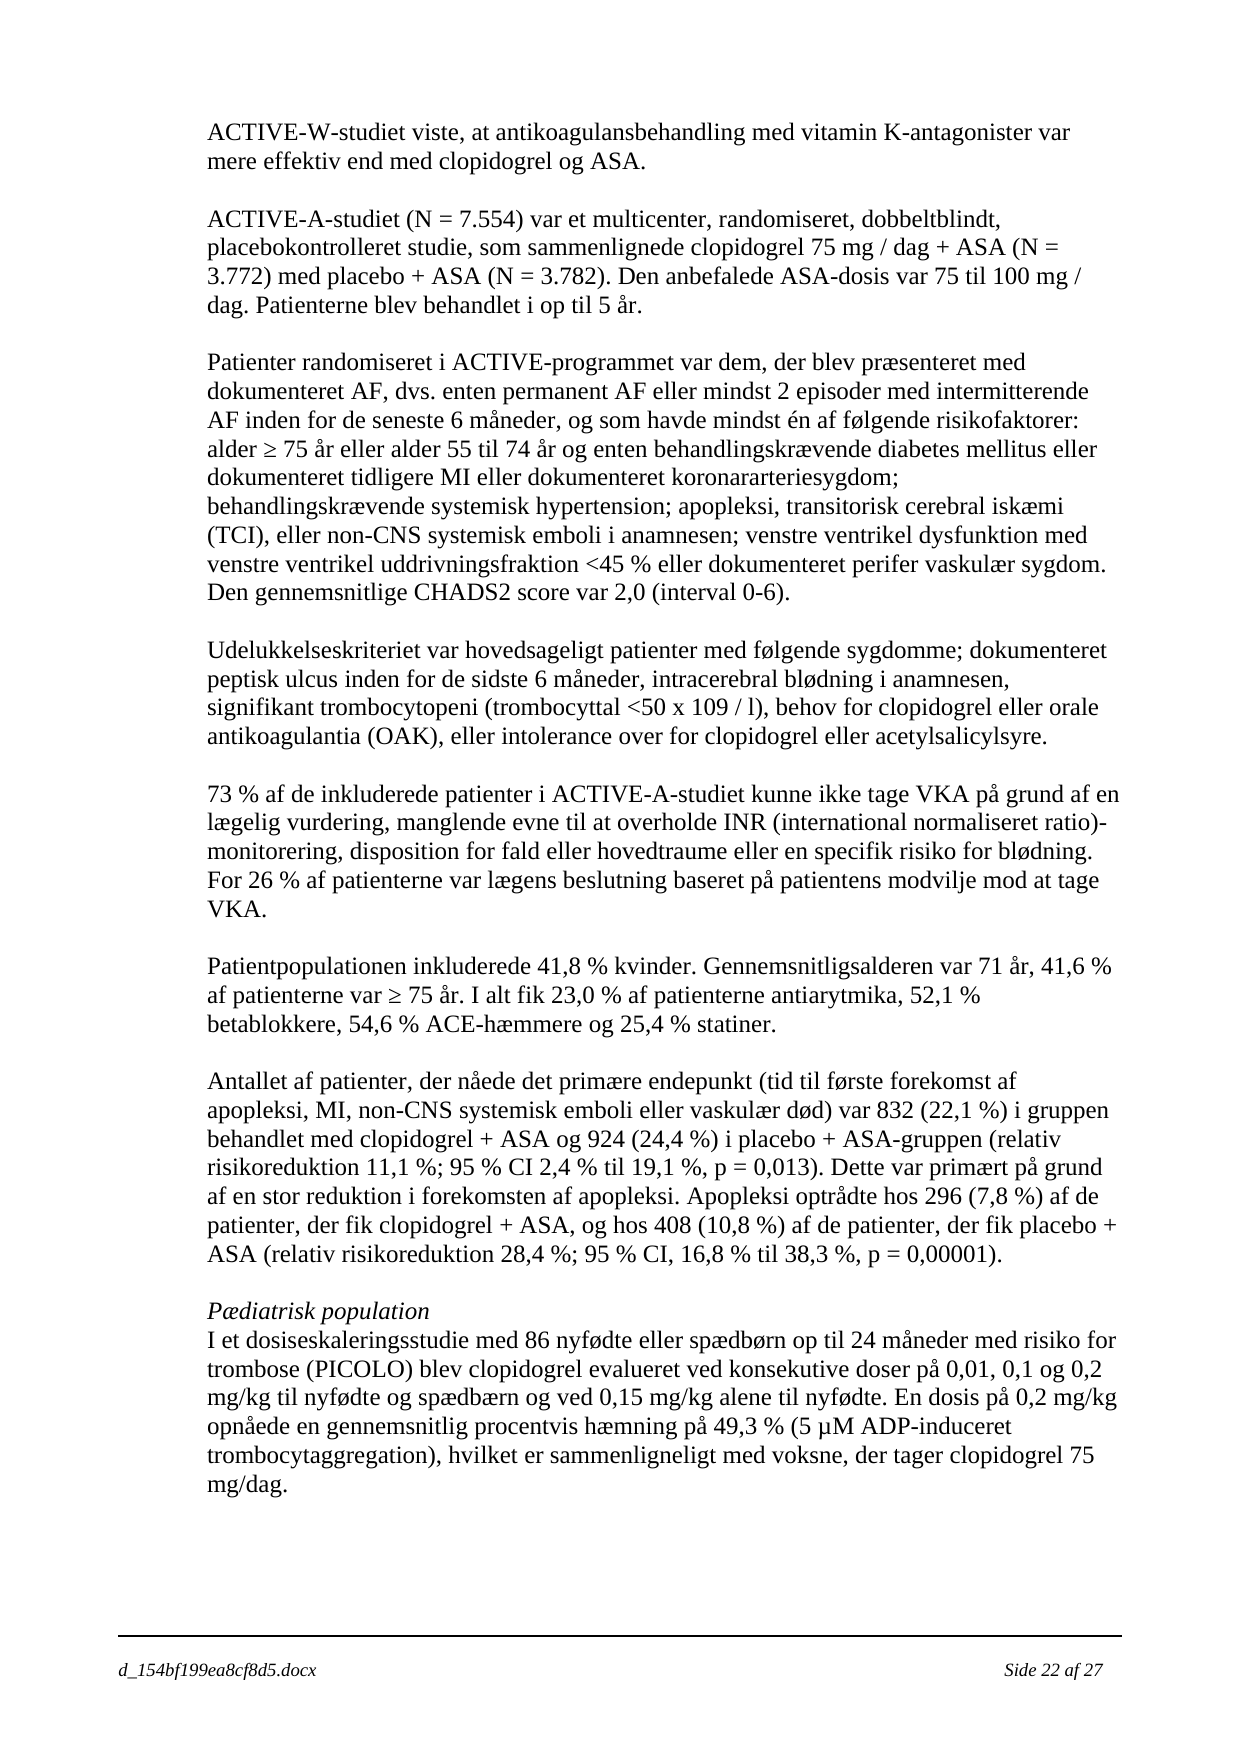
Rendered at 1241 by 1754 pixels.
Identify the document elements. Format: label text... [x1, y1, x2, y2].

text Patienter randomiseret i ACTIVE-programmet var dem, der blev præsenteret med dokumenteret AF, dvs. enten permanent AF eller mindst 2 episoder med intermitterende AF inden for de seneste 6 måneder, og som havde mindst én af følgende risikofaktorer: alder ≥ 75 år eller alder 55 til 74 år og enten behandlingskrævende diabetes mellitus eller dokumenteret tidligere MI eller dokumenteret koronararteriesygdom; behandlingskrævende systemisk hypertension; apopleksi, transitorisk cerebral iskæmi (TCI), eller non-CNS systemisk emboli i anamnesen; venstre ventrikel dysfunktion med venstre ventrikel uddrivningsfraktion <45 % eller dokumenteret perifer vaskulær sygdom. Den gennemsnitlige CHADS2 score var 2,0 (interval 0-6). [207, 347, 1122, 606]
text 73 % af de inkluderede patienter i ACTIVE-A-studiet kunne ikke tage VKA på grund af en lægelig vurdering, manglende evne til at overholde INR (international normaliseret ratio)-monitorering, disposition for fald eller hovedtraume eller en specifik risiko for blødning. For 26 % af patienterne var lægens beslutning baseret på patientens modvilje mod at tage VKA. [207, 779, 1122, 922]
text Udelukkelseskriteriet var hovedsageligt patienter med følgende sygdomme; dokumenteret peptisk ulcus inden for de sidste 6 måneder, intracerebral blødning i anamnesen, signifikant trombocytopeni (trombocyttal <50 x 109 / l), behov for clopidogrel eller orale antikoagulantia (OAK), eller intolerance over for clopidogrel eller acetylsalicylsyre. [207, 635, 1122, 750]
text ACTIVE-W-studiet viste, at antikoagulansbehandling med vitamin K-antagonister var mere effektiv end med clopidogrel og ASA. [207, 117, 1122, 175]
text ACTIVE-A-studiet (N = 7.554) var et multicenter, randomiseret, dobbeltblindt, placebokontrolleret studie, som sammenlignede clopidogrel 75 mg / dag + ASA (N = 3.772) med placebo + ASA (N = 3.782). Den anbefalede ASA-dosis var 75 til 100 mg / dag. Patienterne blev behandlet i op til 5 år. [207, 204, 1122, 319]
text I et dosiseskaleringsstudie med 86 nyfødte eller spædbørn op til 24 måneder med risiko for trombose (PICOLO) blev clopidogrel evalueret ved konsekutive doser på 0,01, 0,1 og 0,2 mg/kg til nyfødte og spædbærn og ved 0,15 mg/kg alene til nyfødte. En dosis på 0,2 mg/kg opnåede en gennemsnitlig procentvis hæmning på 49,3 % (5 µM ADP-induceret trombocytaggregation), hvilket er sammenligneligt med voksne, der tager clopidogrel 75 mg/dag. [207, 1325, 1122, 1497]
text Pædiatrisk population [207, 1296, 1122, 1325]
text Antallet af patienter, der nåede det primære endepunkt (tid til første forekomst af apopleksi, MI, non-CNS systemisk emboli eller vaskulær død) var 832 (22,1 %) i gruppen behandlet med clopidogrel + ASA og 924 (24,4 %) i placebo + ASA-gruppen (relativ risikoreduktion 11,1 %; 95 % CI 2,4 % til 19,1 %, p = 0,013). Dette var primært på grund af en stor reduktion i forekomsten af apopleksi. Apopleksi optrådte hos 296 (7,8 %) af de patienter, der fik clopidogrel + ASA, og hos 408 (10,8 %) af de patienter, der fik placebo + ASA (relativ risikoreduktion 28,4 %; 95 % CI, 16,8 % til 38,3 %, p = 0,00001). [207, 1066, 1122, 1267]
text Patientpopulationen inkluderede 41,8 % kvinder. Gennemsnitligsalderen var 71 år, 41,6 % af patienterne var ≥ 75 år. I alt fik 23,0 % af patienterne antiarytmika, 52,1 % betablokkere, 54,6 % ACE-hæmmere og 25,4 % statiner. [207, 951, 1122, 1037]
